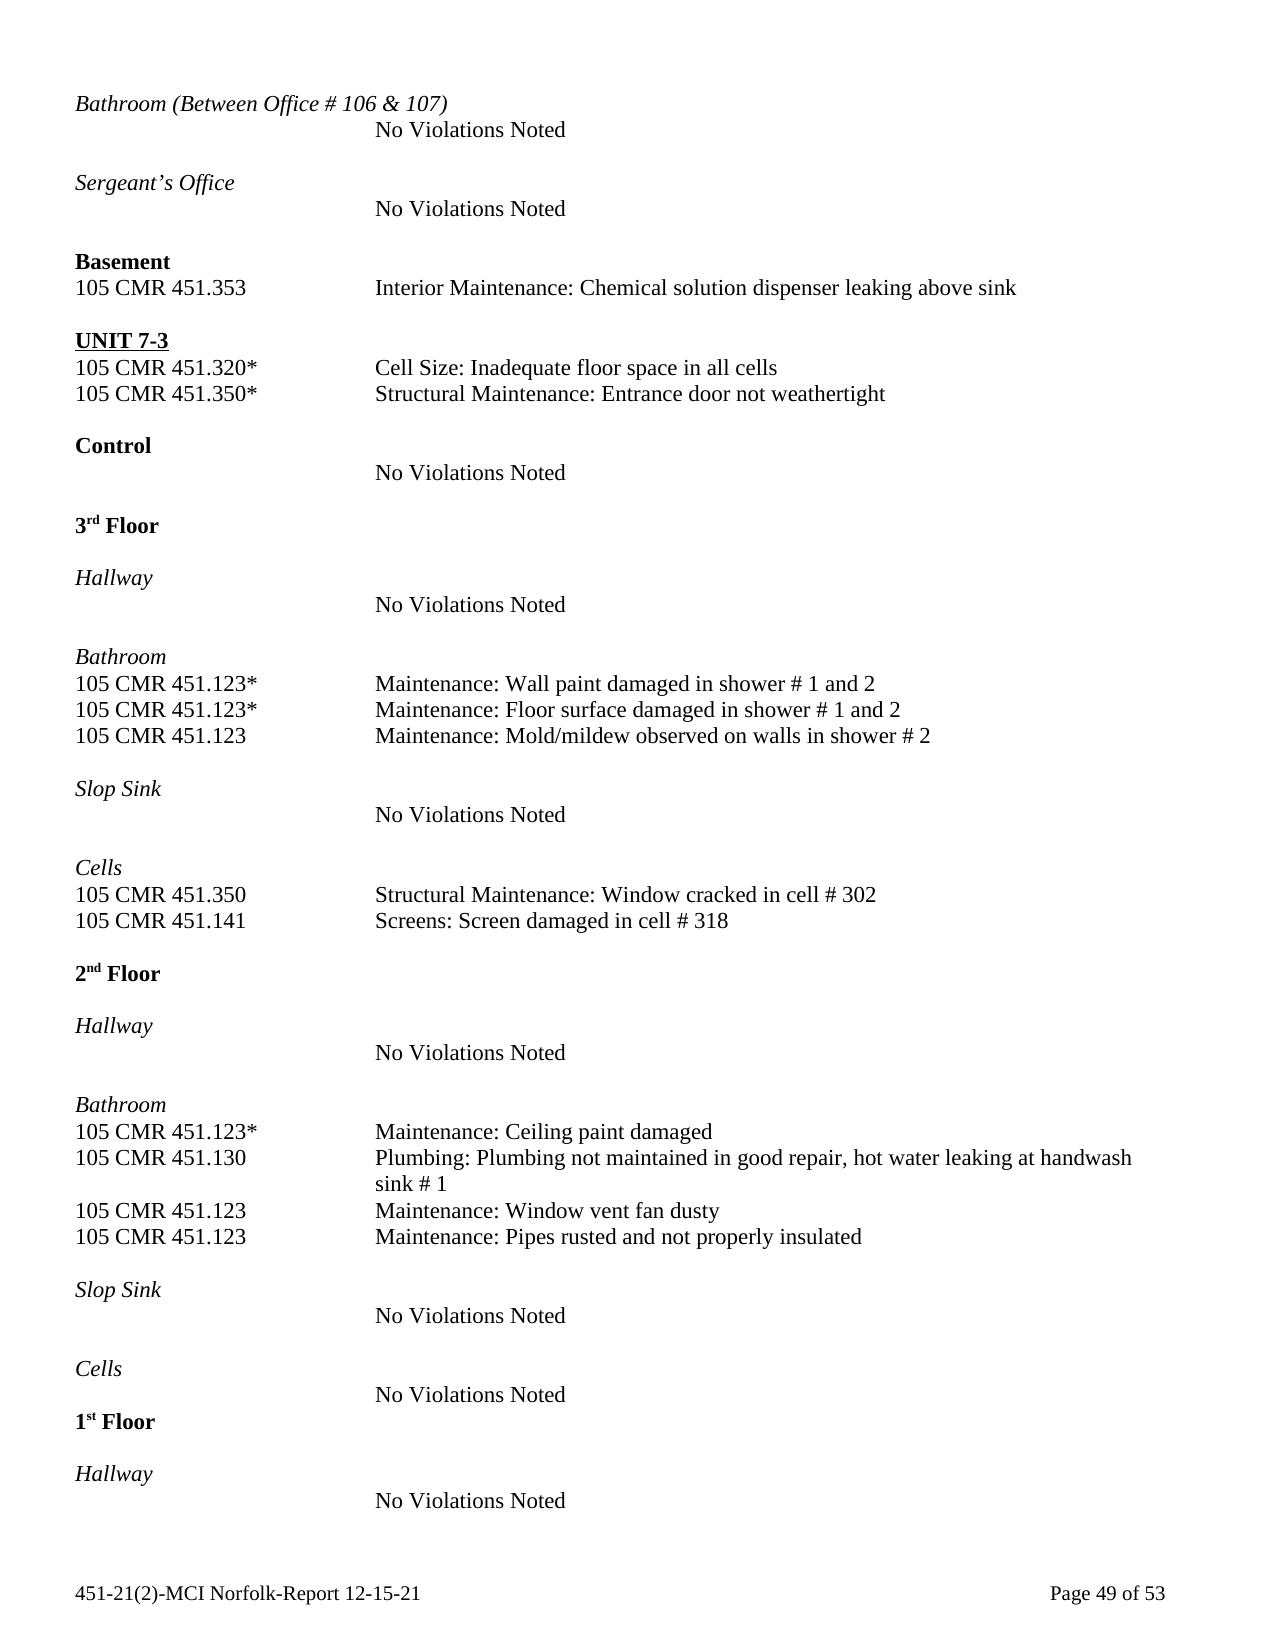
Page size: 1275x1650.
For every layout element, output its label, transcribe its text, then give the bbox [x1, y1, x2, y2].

text sink # 1 [75, 1171, 1200, 1197]
text 105 CMR 451.350* Structural Maintenance: Entrance door not weathertight [75, 380, 1200, 406]
text 105 CMR 451.123 Maintenance: Window vent fan dusty [75, 1197, 1200, 1223]
text No Violations Noted [75, 802, 1200, 828]
text Hallway [75, 564, 1200, 591]
text 105 CMR 451.320* Cell Size: Inadequate floor space in all cells [75, 353, 1200, 380]
text Control [75, 433, 1200, 459]
text 1st Floor [75, 1408, 1200, 1434]
text Cells [75, 854, 1200, 881]
text No Violations Noted [75, 1381, 1200, 1408]
text No Violations Noted [75, 1302, 1200, 1329]
text 105 CMR 451.353 Interior Maintenance: Chemical solution dispenser leaking above sink [75, 274, 1200, 301]
text No Violations Noted [75, 1487, 1200, 1513]
text Basement [75, 248, 1200, 274]
text No Violations Noted [75, 116, 1200, 143]
text 105 CMR 451.123 Maintenance: Pipes rusted and not properly insulated [75, 1223, 1200, 1249]
text 105 CMR 451.141 Screens: Screen damaged in cell # 318 [75, 907, 1200, 933]
text 105 CMR 451.130 Plumbing: Plumbing not maintained in good repair, hot water leaking at handwash [75, 1144, 1200, 1171]
text Bathroom (Between Office # 106 & 107) [75, 90, 1200, 116]
text Slop Sink [75, 1276, 1200, 1302]
text 2nd Floor [75, 960, 1200, 986]
text 105 CMR 451.350 Structural Maintenance: Window cracked in cell # 302 [75, 881, 1200, 907]
text 105 CMR 451.123* Maintenance: Wall paint damaged in shower # 1 and 2 [75, 670, 1200, 696]
text Hallway [75, 1012, 1200, 1039]
text No Violations Noted [75, 591, 1200, 617]
text No Violations Noted [75, 195, 1200, 222]
text No Violations Noted [75, 459, 1200, 485]
text Hallway [75, 1460, 1200, 1487]
text Sergeant’s Office [75, 169, 1200, 195]
text 3rd Floor [75, 512, 1200, 538]
text Slop Sink [75, 775, 1200, 802]
text Cells [75, 1355, 1200, 1381]
text 105 CMR 451.123* Maintenance: Ceiling paint damaged [75, 1118, 1200, 1144]
text 105 CMR 451.123* Maintenance: Floor surface damaged in shower # 1 and 2 [75, 696, 1200, 722]
text UNIT 7-3 [75, 327, 1200, 353]
text No Violations Noted [75, 1039, 1200, 1065]
text Bathroom [75, 1091, 1200, 1118]
text Bathroom [75, 643, 1200, 670]
text 105 CMR 451.123 Maintenance: Mold/mildew observed on walls in shower # 2 [75, 722, 1200, 749]
